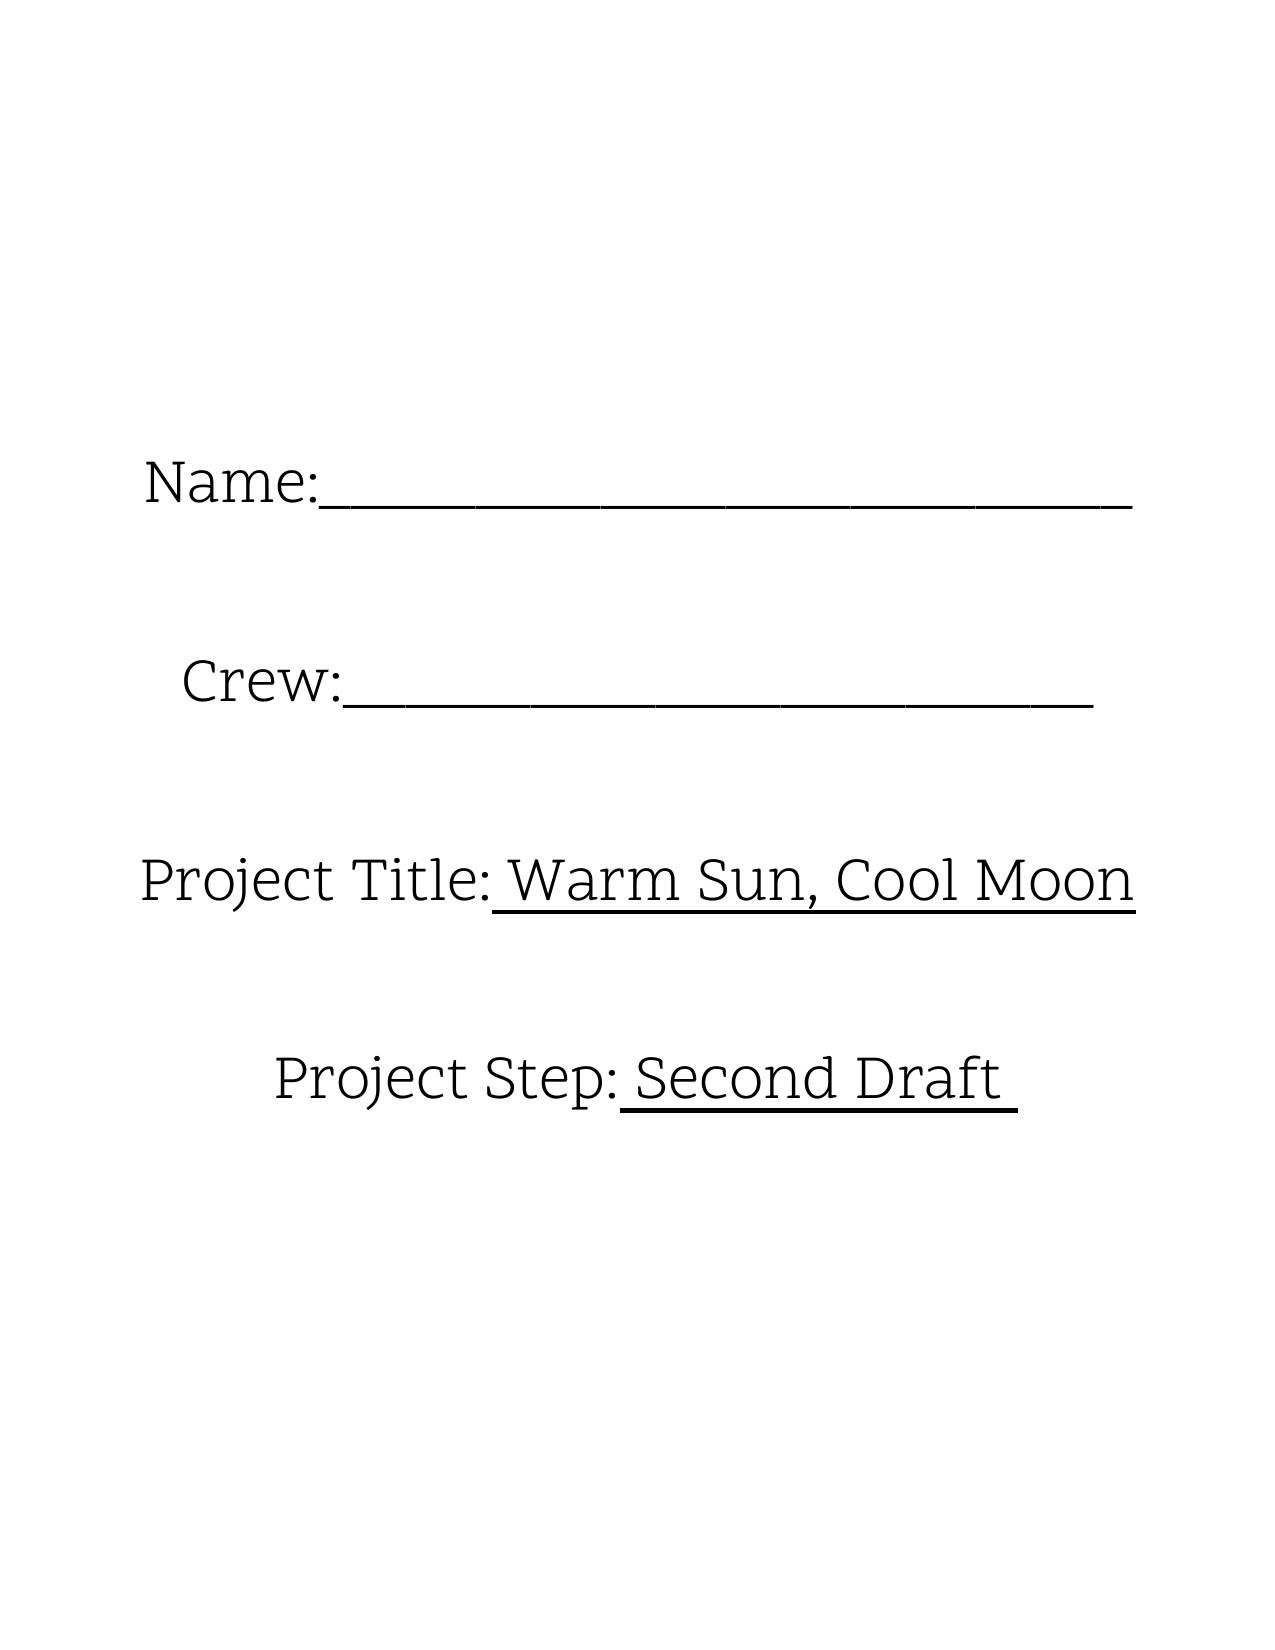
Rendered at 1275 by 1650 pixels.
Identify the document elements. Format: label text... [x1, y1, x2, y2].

text Project Step: Second Draft [37, 1041, 1237, 1127]
text Project Title: Warm Sun, Cool Moon [37, 842, 1237, 928]
text Name:__________________________ [37, 444, 1237, 531]
text Crew:________________________ [37, 643, 1237, 729]
